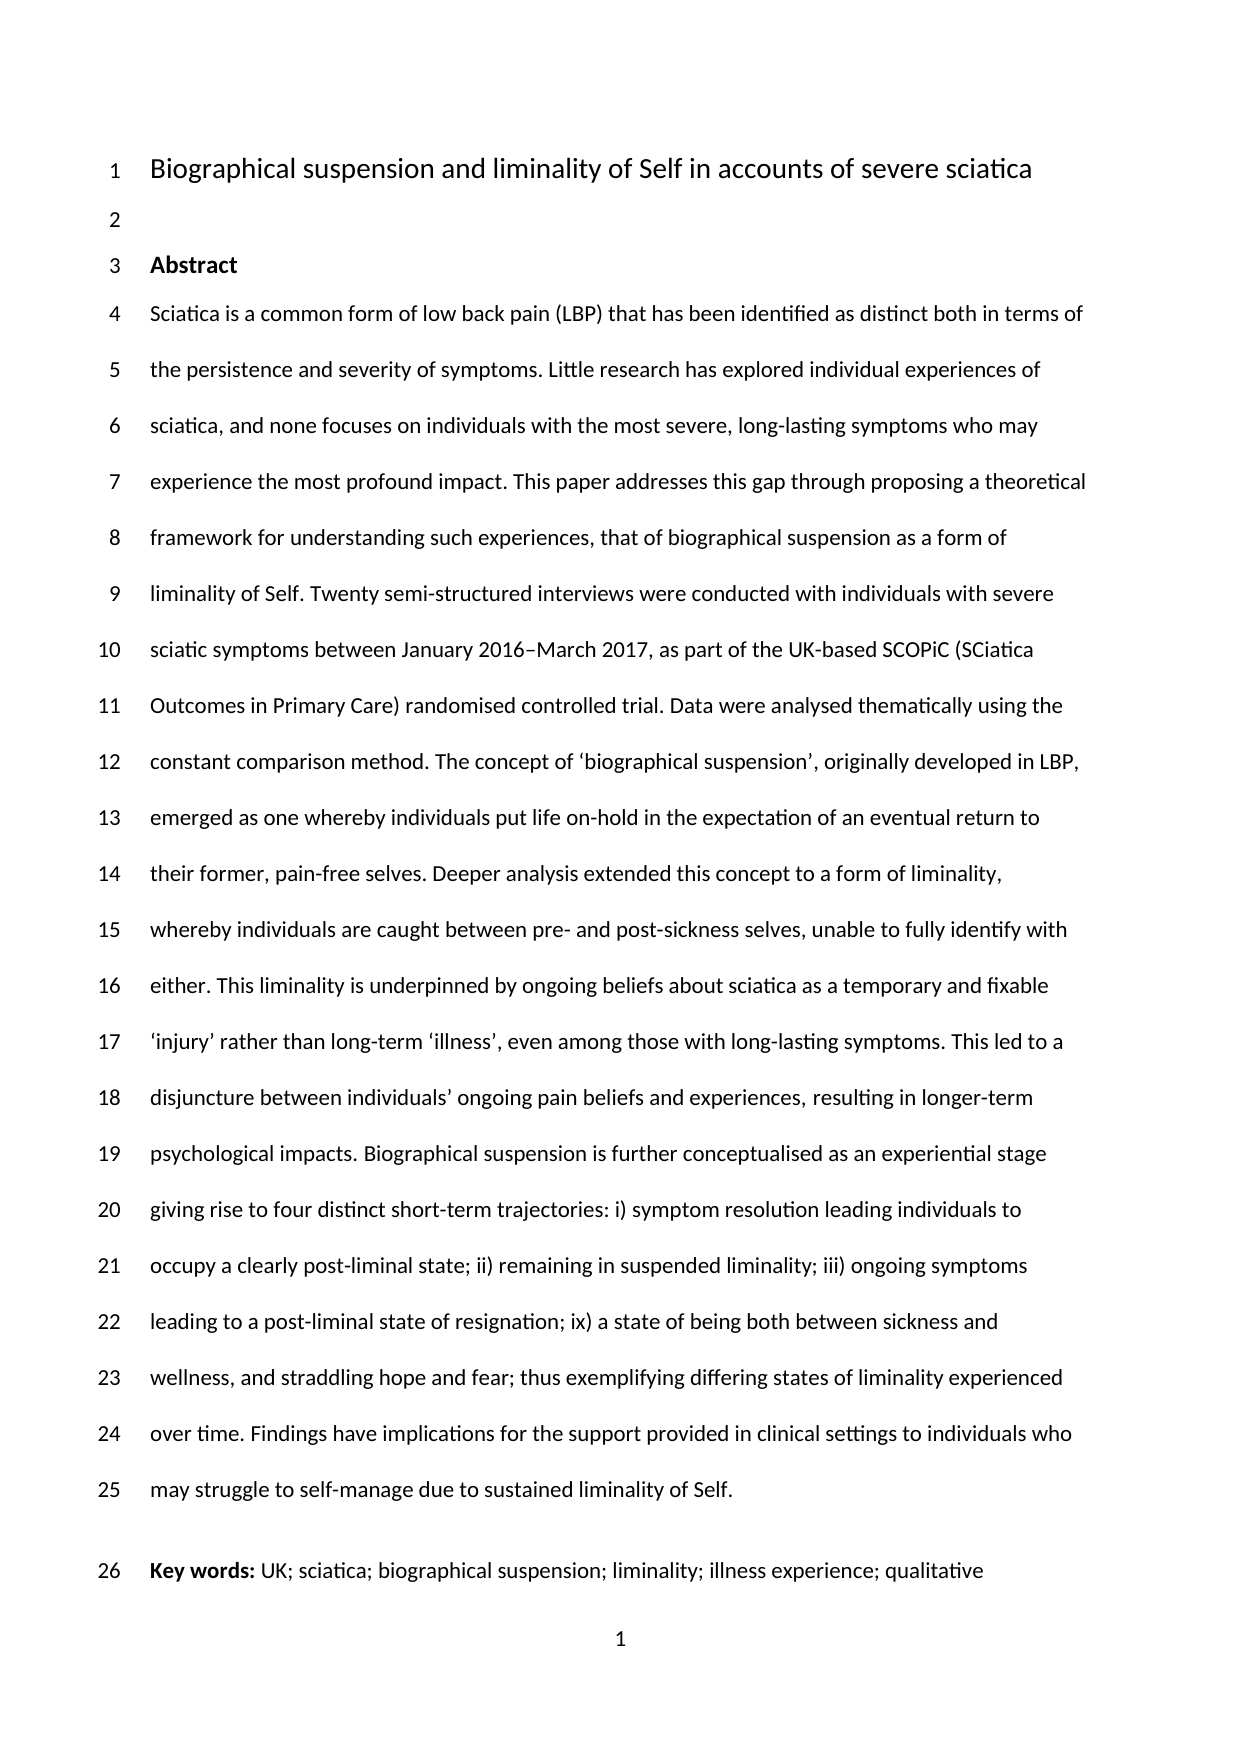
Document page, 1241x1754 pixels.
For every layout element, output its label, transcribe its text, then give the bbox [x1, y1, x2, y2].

text Key words: UK; sciatica; biographical suspension; liminality; illness experience; qualitative [150, 1557, 1090, 1585]
text Abstract [150, 249, 1090, 280]
text Sciatica is a common form of low back pain (LBP) that has been identified as distinct both in terms of the persistence and severity of symptoms. Little research has explored individual experiences of sciatica, and none focuses on individuals with the most severe, long-lasting symptoms who may experience the most profound impact. This paper addresses this gap through proposing a theoretical framework for understanding such experiences, that of biographical suspension as a form of liminality of Self. Twenty semi-structured interviews were conducted with individuals with severe sciatic symptoms between January 2016‒March 2017, as part of the UK-based SCOPiC (SCiatica Outcomes in Primary Care) randomised controlled trial. Data were analysed thematically using the constant comparison method. The concept of ‘biographical suspension’, originally developed in LBP, emerged as one whereby individuals put life on-hold in the expectation of an eventual return to their former, pain-free selves. Deeper analysis extended this concept to a form of liminality, whereby individuals are caught between pre- and post-sickness selves, unable to fully identify with either. This liminality is underpinned by ongoing beliefs about sciatica as a temporary and fixable ‘injury’ rather than long-term ‘illness’, even among those with long-lasting symptoms. This led to a disjuncture between individuals’ ongoing pain beliefs and experiences, resulting in longer-term psychological impacts. Biographical suspension is further conceptualised as an experiential stage giving rise to four distinct short-term trajectories: i) symptom resolution leading individuals to occupy a clearly post-liminal state; ii) remaining in suspended liminality; iii) ongoing symptoms leading to a post-liminal state of resignation; ix) a state of being both between sickness and wellness, and straddling hope and fear; thus exemplifying differing states of liminality experienced over time. Findings have implications for the support provided in clinical settings to individuals who may struggle to self-manage due to sustained liminality of Self. [150, 299, 1090, 1504]
text Biographical suspension and liminality of Self in accounts of severe sciatica [150, 150, 1090, 186]
